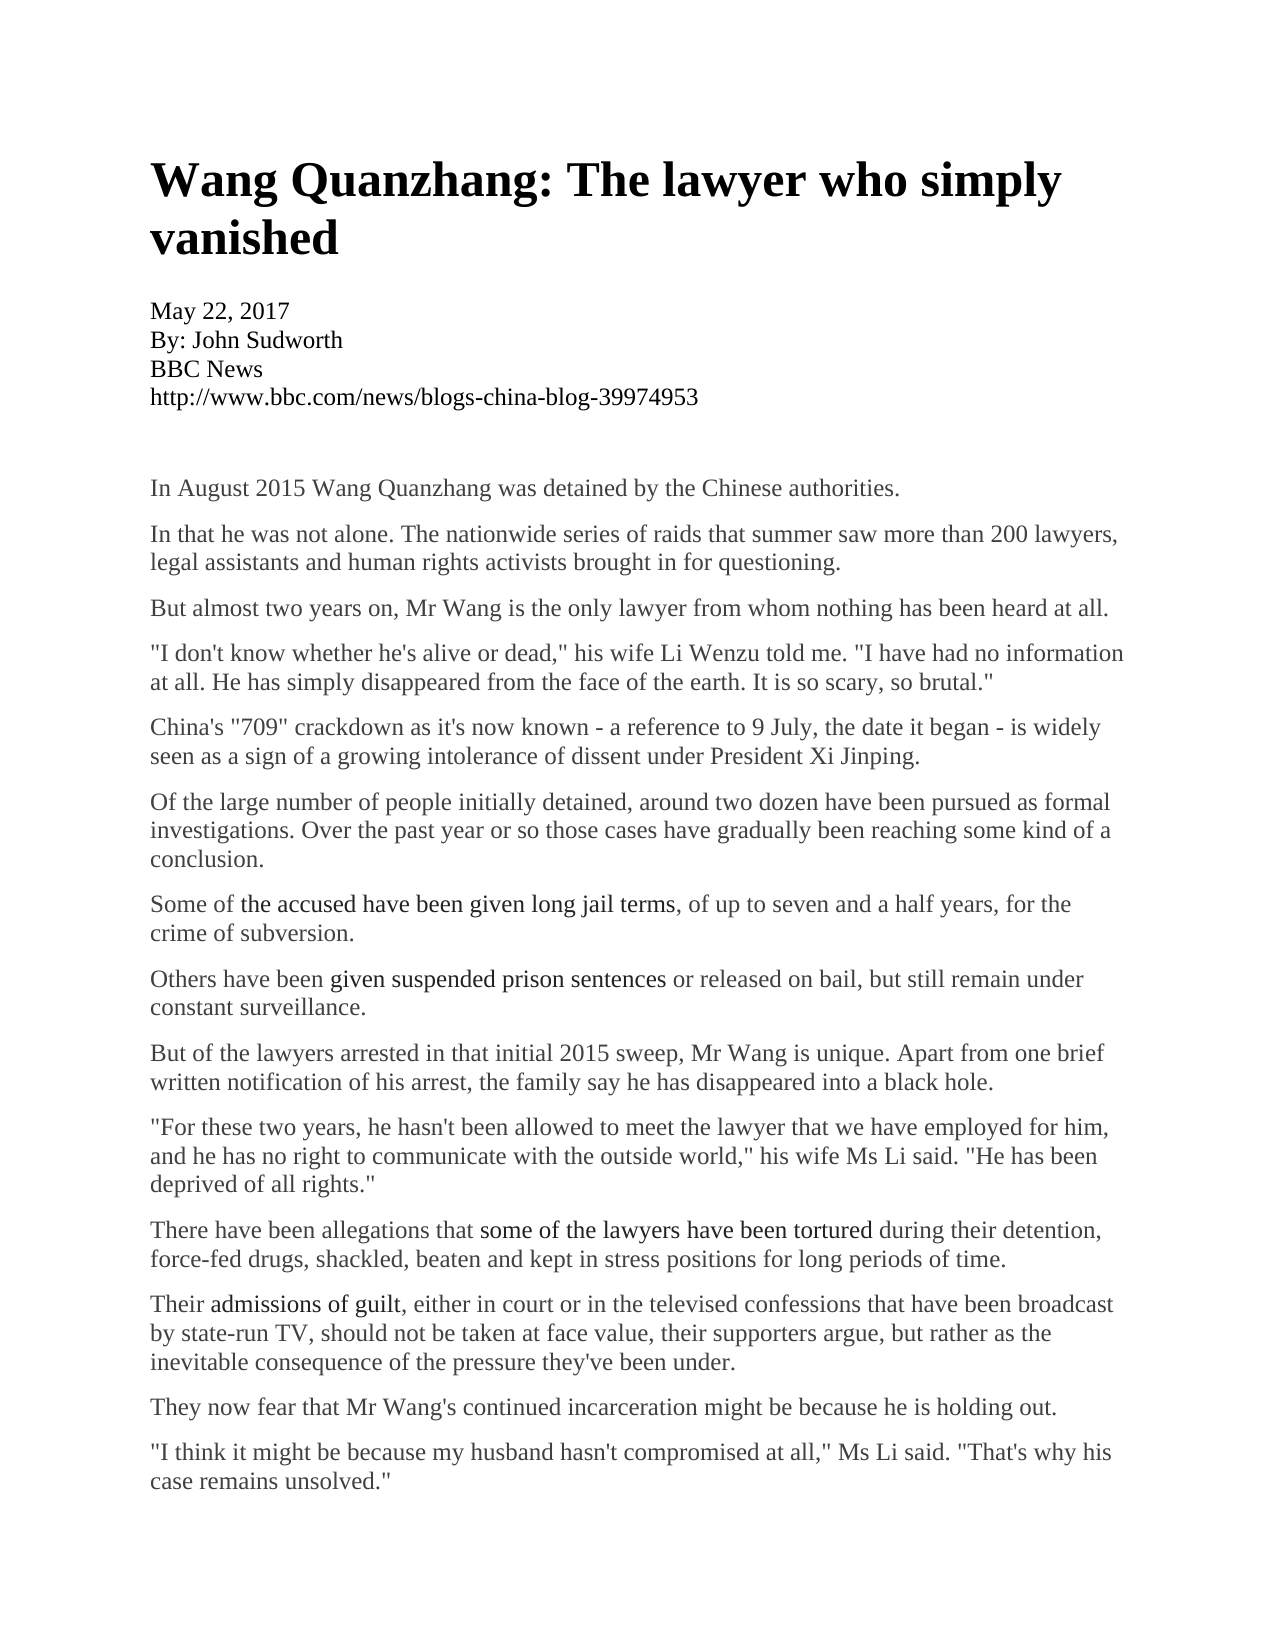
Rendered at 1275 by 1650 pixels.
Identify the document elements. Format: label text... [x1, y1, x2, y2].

text But almost two years on, Mr Wang is the only lawyer from whom nothing has been heard at all. [150, 593, 1125, 622]
text But of the lawyers arrested in that initial 2015 sweep, Mr Wang is unique. Apart from one brief written notification of his arrest, the family say he has disappeared into a black hole. [150, 1038, 1125, 1095]
text May 22, 2017 [150, 296, 1125, 325]
text In August 2015 Wang Quanzhang was detained by the Chinese authorities. [150, 473, 1125, 502]
text "I think it might be because my husband hasn't compromised at all," Ms Li said. "That's why his case remains unsolved." [150, 1437, 1125, 1495]
text They now fear that Mr Wang's continued incarceration might be because he is holding out. [150, 1392, 1125, 1421]
text By: John Sudworth [150, 325, 1125, 354]
text China's "709" crackdown as it's now known - a reference to 9 July, the date it began - is widely seen as a sign of a growing intolerance of dissent under President Xi Jinping. [150, 712, 1125, 770]
subtitle Wang Quanzhang: The lawyer who simply vanished [150, 150, 1125, 265]
text "For these two years, he hasn't been allowed to meet the lawyer that we have employed for him, and he has no right to communicate with the outside world," his wife Ms Li said. "He has been deprived of all rights." [150, 1112, 1125, 1198]
text There have been allegations that some of the lawyers have been tortured during their detention, force-fed drugs, shackled, beaten and kept in stress positions for long periods of time. [150, 1215, 1125, 1272]
text Others have been given suspended prison sentences or released on bail, but still remain under constant surveillance. [150, 964, 1125, 1021]
text In that he was not alone. The nationwide series of raids that summer saw more than 200 lawyers, legal assistants and human rights activists brought in for questioning. [150, 519, 1125, 576]
text Some of the accused have been given long jail terms, of up to seven and a half years, for the crime of subversion. [150, 889, 1125, 947]
text BBC News [150, 354, 1125, 382]
text Their admissions of guilt, either in court or in the televised confessions that have been broadcast by state-run TV, should not be taken at face value, their supporters argue, but rather as the inevitable consequence of the pressure they've been under. [150, 1289, 1125, 1375]
text http://www.bbc.com/news/blogs-china-blog-39974953 [150, 382, 1125, 411]
text Of the large number of people initially detained, around two dozen have been pursued as formal investigations. Over the past year or so those cases have gradually been reaching some kind of a conclusion. [150, 787, 1125, 873]
text "I don't know whether he's alive or dead," his wife Li Wenzu told me. "I have had no information at all. He has simply disappeared from the face of the earth. It is so scary, so brutal." [150, 638, 1125, 696]
